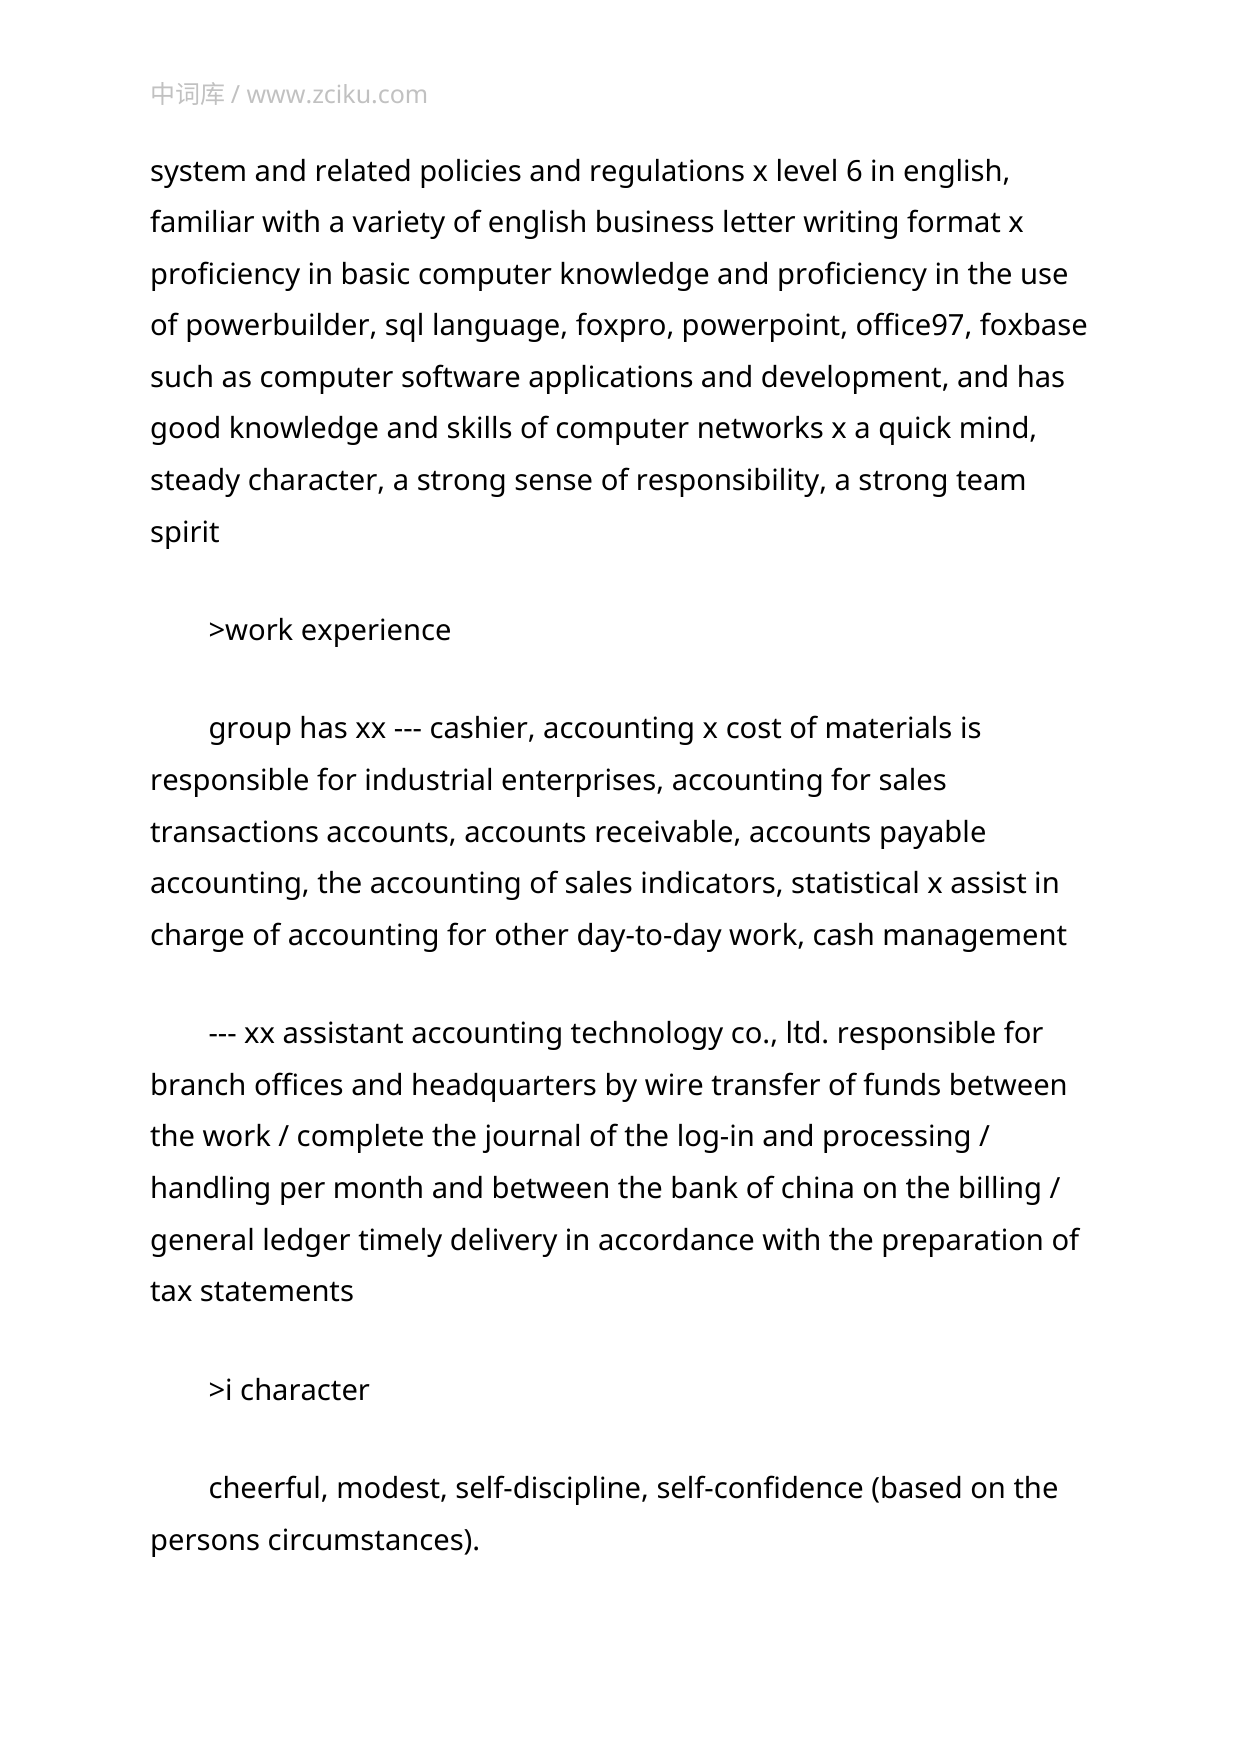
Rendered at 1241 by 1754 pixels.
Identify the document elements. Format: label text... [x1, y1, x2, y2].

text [150, 150, 1090, 551]
text group has xx --- cashier, accounting x cost of materials is responsible for industrial enterprises, accounting for sales transactions accounts, accounts receivable, accounts payable accounting, the accounting of sales indicators, statistical x assist in charge of accounting for other day-to-day work, cash management [150, 708, 1090, 954]
text cheerful, modest, self-discipline, self-confidence (based on the persons circumstances). [150, 1467, 1090, 1558]
text >i character [150, 1369, 1090, 1408]
text --- xx assistant accounting technology co., ltd. responsible for branch offices and headquarters by wire transfer of funds between the work / complete the journal of the log-in and processing / handling per month and between the bank of china on the billing / general ledger timely delivery in accordance with the preparation of tax statements [150, 1012, 1090, 1310]
text >work experience [150, 609, 1090, 649]
